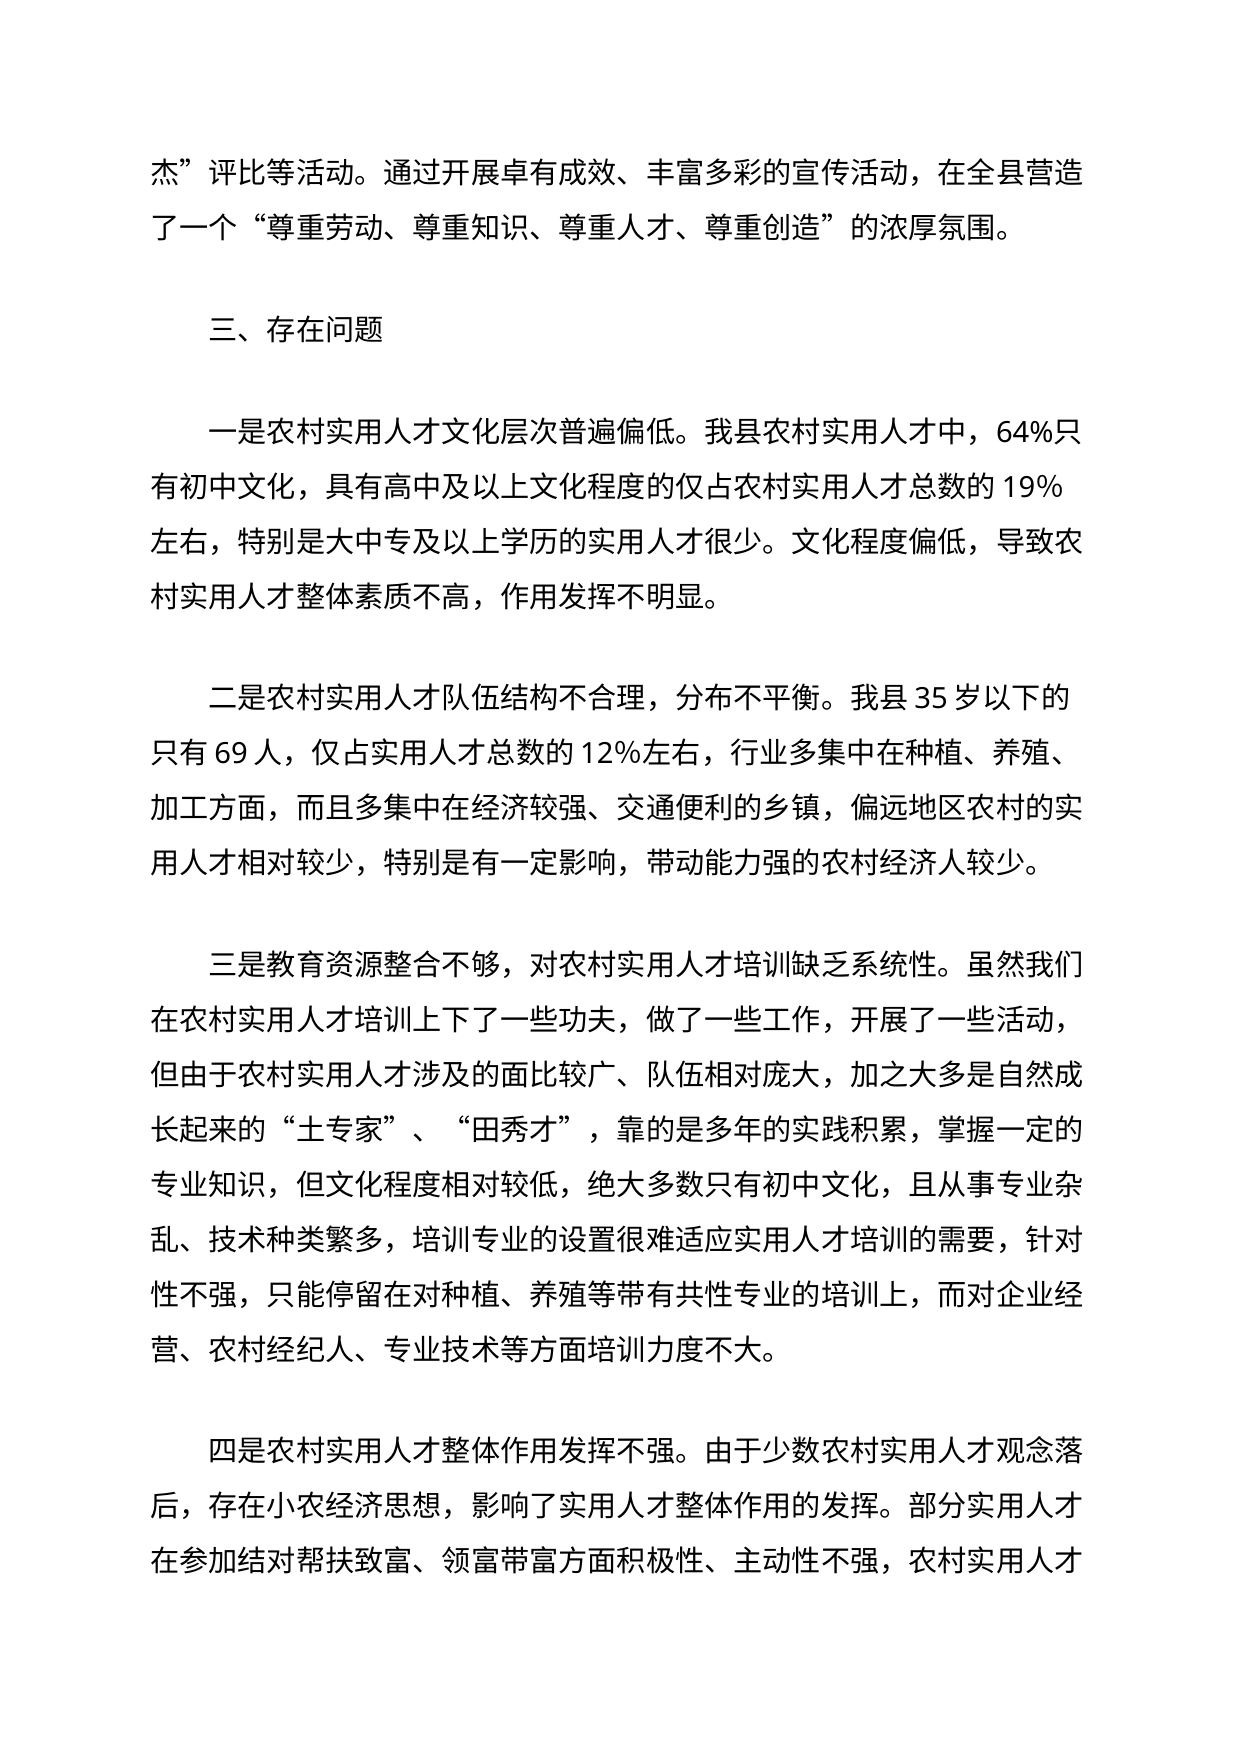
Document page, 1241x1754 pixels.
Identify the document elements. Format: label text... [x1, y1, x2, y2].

text 三是教育资源整合不够，对农村实用人才培训缺乏系统性。虽然我们在农村实用人才培训上下了一些功夫，做了一些工作，开展了一些活动，但由于农村实用人才涉及的面比较广、队伍相对庞大，加之大多是自然成长起来的“土专家”、“田秀才”，靠的是多年的实践积累，掌握一定的专业知识，但文化程度相对较低，绝大多数只有初中文化，且从事专业杂乱、技术种类繁多，培训专业的设置很难适应实用人才培训的需要，针对性不强，只能停留在对种植、养殖等带有共性专业的培训上，而对企业经营、农村经纪人、专业技术等方面培训力度不大。 [150, 942, 1090, 1368]
text 一是农村实用人才文化层次普遍偏低。我县农村实用人才中，64%只有初中文化，具有高中及以上文化程度的仅占农村实用人才总数的19％左右，特别是大中专及以上学历的实用人才很少。文化程度偏低，导致农村实用人才整体素质不高，作用发挥不明显。 [150, 408, 1090, 616]
text 三、存在问题 [150, 307, 1090, 349]
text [150, 150, 1090, 247]
text 二是农村实用人才队伍结构不合理，分布不平衡。我县35岁以下的只有69人，仅占实用人才总数的12％左右，行业多集中在种植、养殖、加工方面，而且多集中在经济较强、交通便利的乡镇，偏远地区农村的实用人才相对较少，特别是有一定影响，带动能力强的农村经济人较少。 [150, 675, 1090, 882]
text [150, 1428, 1090, 1580]
